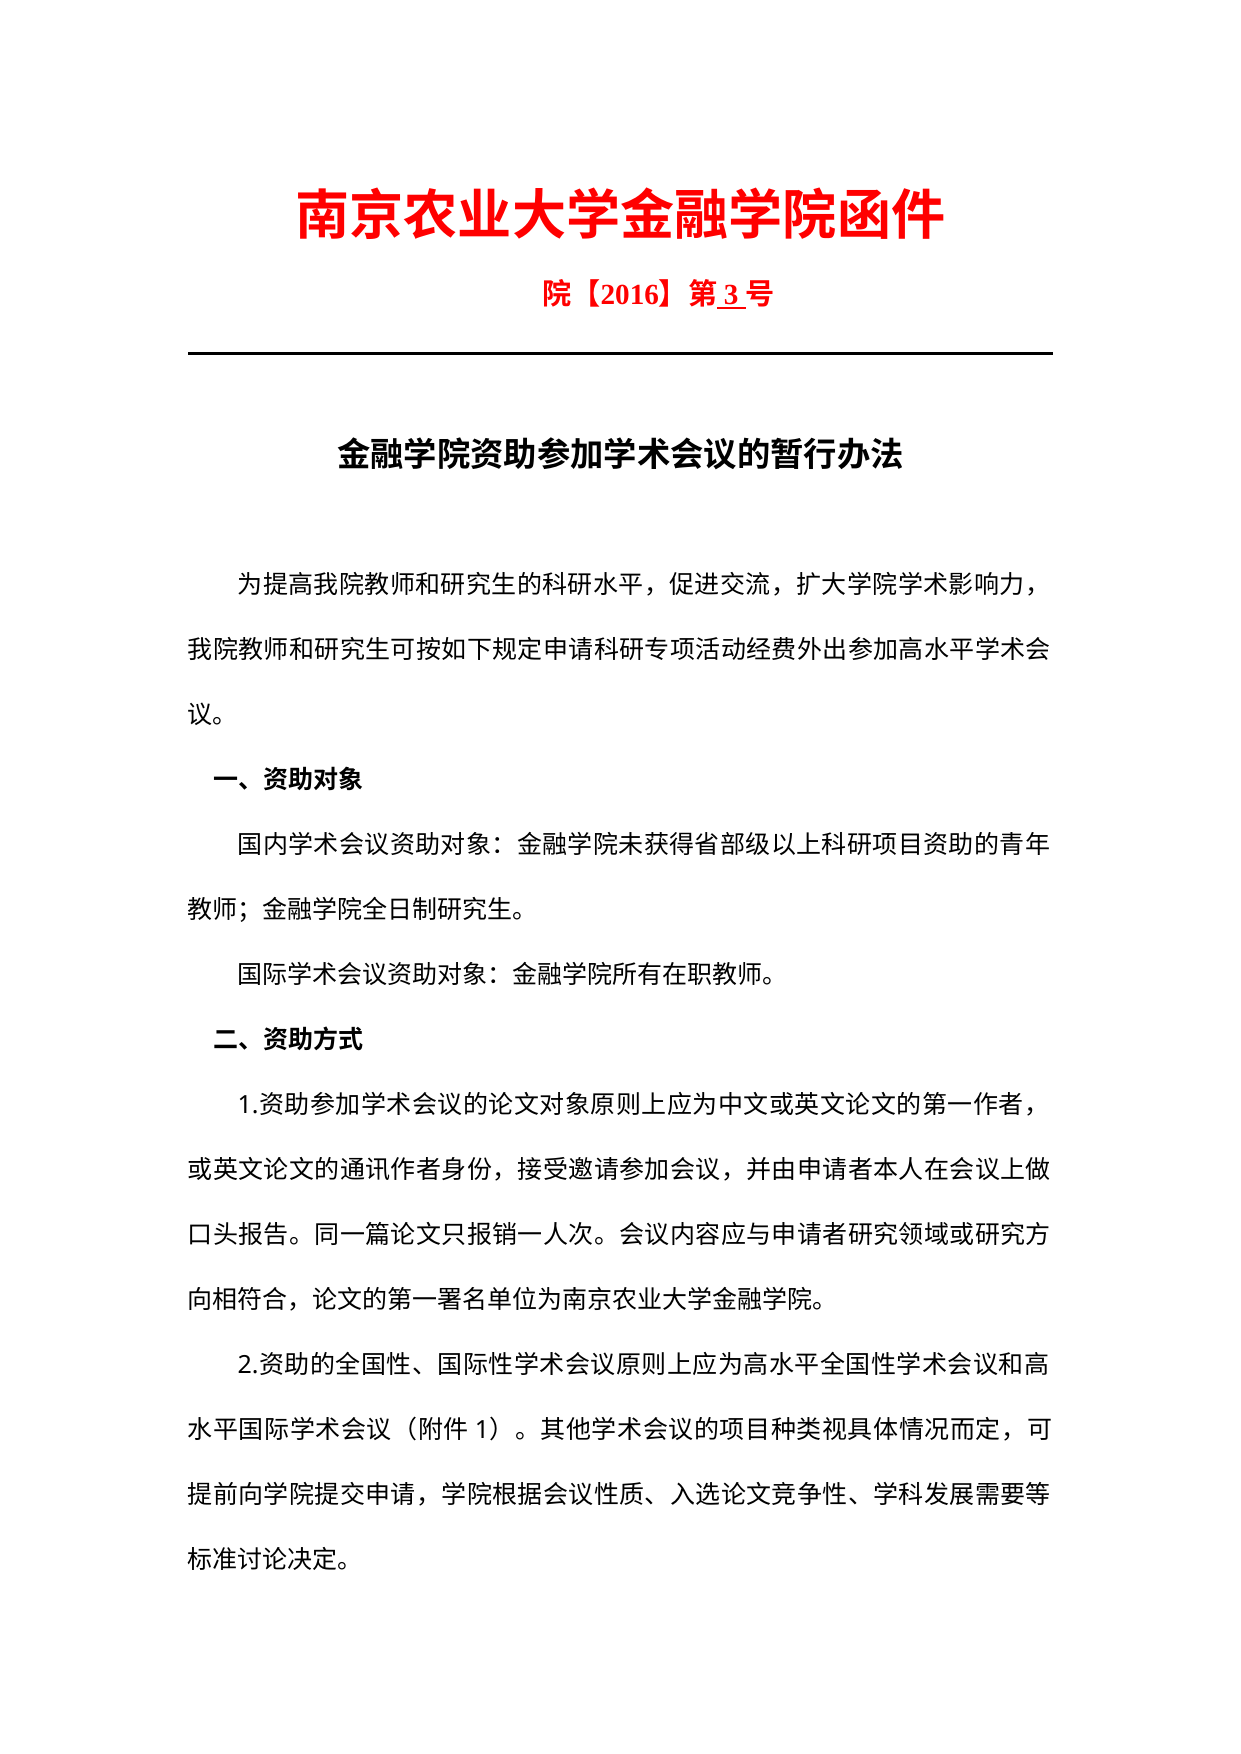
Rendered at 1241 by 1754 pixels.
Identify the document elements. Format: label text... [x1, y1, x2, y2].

text 二、资助方式 [187, 1005, 1053, 1070]
text 国内学术会议资助对象：金融学院未获得省部级以上科研项目资助的青年教师；金融学院全日制研究生。 [187, 810, 1053, 940]
text 国际学术会议资助对象：金融学院所有在职教师。 [187, 940, 1053, 1005]
text 南京农业大学金融学院函件 [187, 162, 1053, 259]
text 金融学院资助参加学术会议的暂行办法 [187, 420, 1053, 485]
text 1.资助参加学术会议的论文对象原则上应为中文或英文论文的第一作者，或英文论文的通讯作者身份，接受邀请参加会议，并由申请者本人在会议上做口头报告。同一篇论文只报销一人次。会议内容应与申请者研究领域或研究方向相符合，论文的第一署名单位为南京农业大学金融学院。 [187, 1070, 1053, 1330]
text 一、资助对象 [187, 745, 1053, 810]
text 院【2016】第 3 号 [187, 259, 1053, 355]
text 为提高我院教师和研究生的科研水平，促进交流，扩大学院学术影响力，我院教师和研究生可按如下规定申请科研专项活动经费外出参加高水平学术会议。 [187, 550, 1053, 745]
text 2.资助的全国性、国际性学术会议原则上应为高水平全国性学术会议和高水平国际学术会议（附件1）。其他学术会议的项目种类视具体情况而定，可提前向学院提交申请，学院根据会议性质、入选论文竞争性、学科发展需要等标准讨论决定。 [187, 1330, 1053, 1590]
